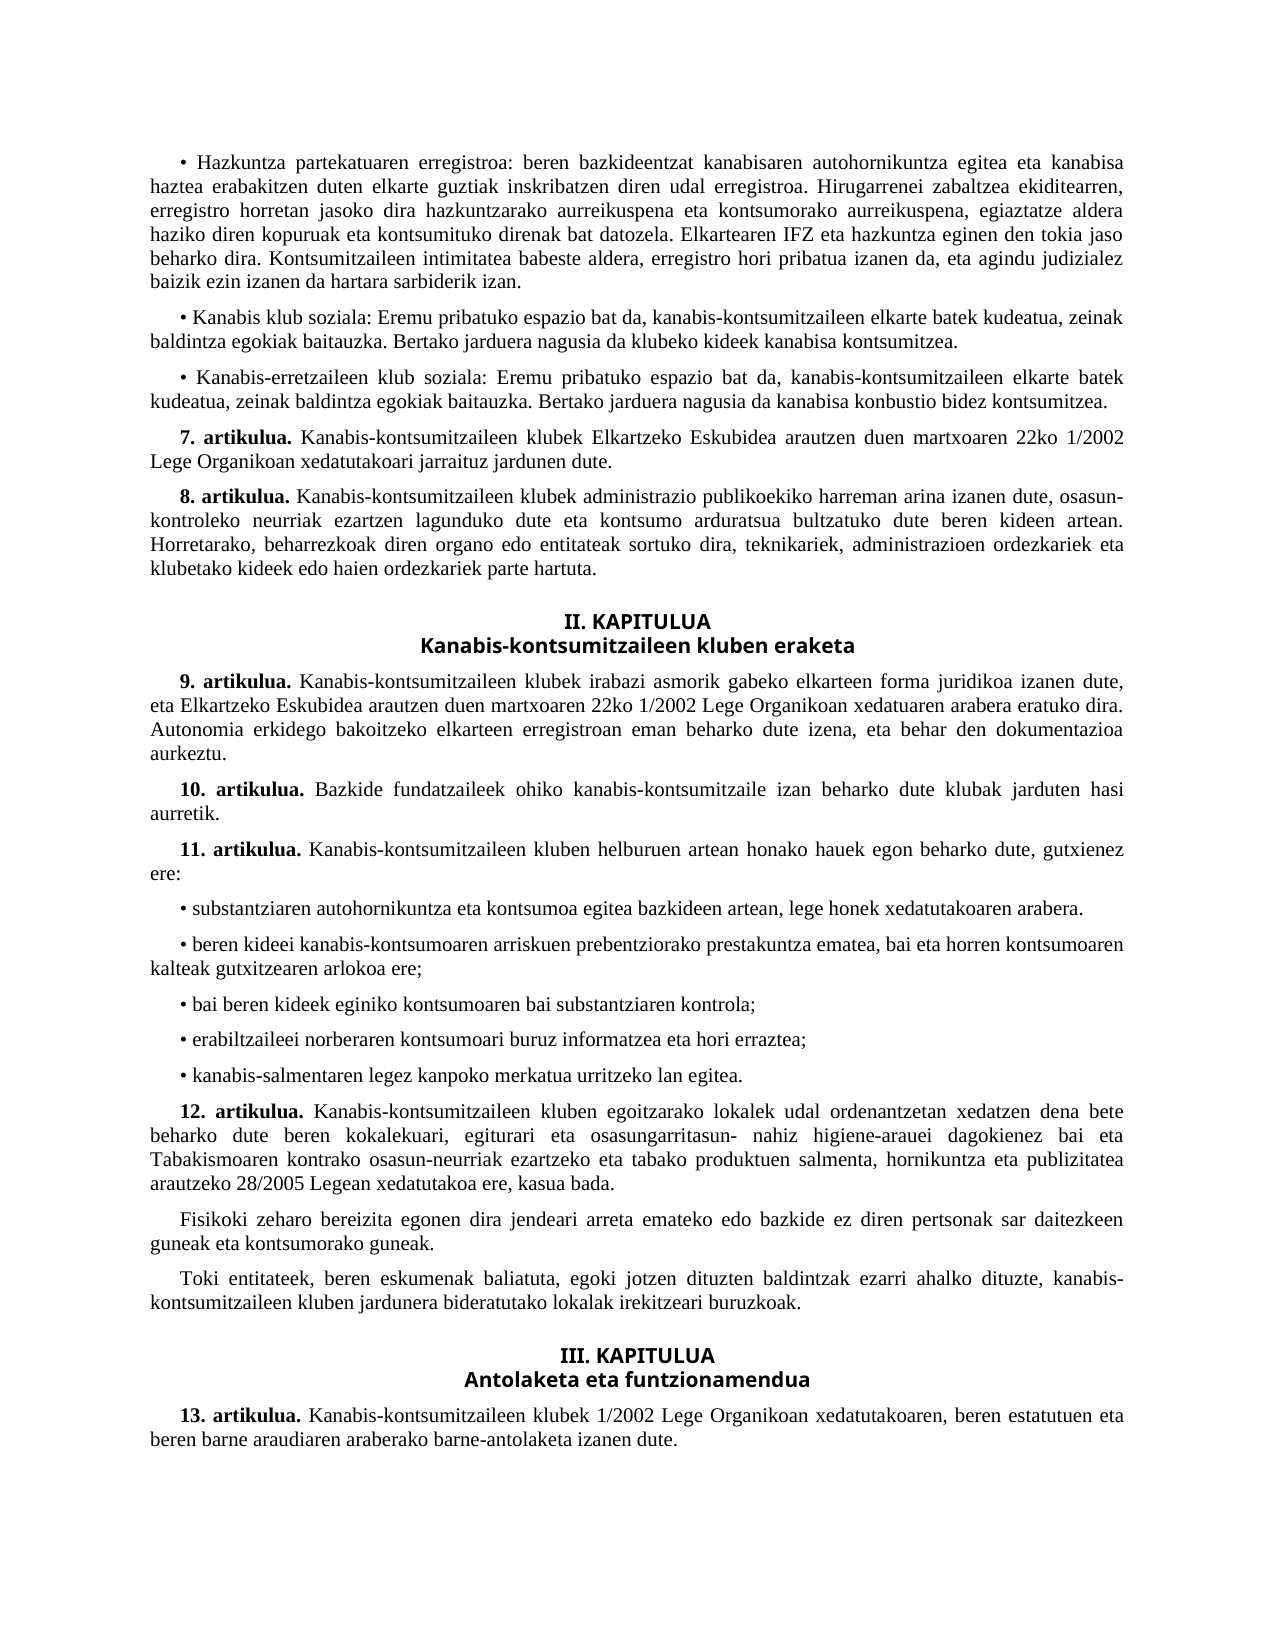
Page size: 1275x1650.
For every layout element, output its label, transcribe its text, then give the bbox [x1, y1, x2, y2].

text 10. artikulua. Bazkide fundatzaileek ohiko kanabis-kontsumitzaile izan beharko dute klubak jarduten hasi aurretik. [150, 777, 1125, 825]
text Fisikoki zeharo bereizita egonen dira jendeari arreta emateko edo bazkide ez diren pertsonak sar daitezkeen guneak eta kontsumorako guneak. [150, 1207, 1125, 1255]
text • Hazkuntza partekatuaren erregistroa: beren bazkideentzat kanabisaren autohornikuntza egitea eta kanabisa haztea erabakitzen duten elkarte guztiak inskribatzen diren udal erregistroa. Hirugarrenei zabaltzea ekiditearren, erregistro horretan jasoko dira hazkuntzarako aurreikuspena eta kontsumorako aurreikuspena, egiaztatze aldera haziko diren kopuruak eta kontsumituko direnak bat datozela. Elkartearen IFZ eta hazkuntza eginen den tokia jaso beharko dira. Kontsumitzaileen intimitatea babeste aldera, erregistro hori pribatua izanen da, eta agindu judizialez baizik ezin izanen da hartara sarbiderik izan. [150, 150, 1125, 294]
text 7. artikulua. Kanabis-kontsumitzaileen klubek Elkartzeko Eskubidea arautzen duen martxoaren 22ko 1/2002 Lege Organikoan xedatutakoari jarraituz jardunen dute. [150, 425, 1125, 473]
text • substantziaren autohornikuntza eta kontsumoa egitea bazkideen artean, lege honek xedatutakoaren arabera. [150, 897, 1125, 921]
text 11. artikulua. Kanabis-kontsumitzaileen kluben helburuen artean honako hauek egon beharko dute, gutxienez ere: [150, 837, 1125, 885]
text • Kanabis klub soziala: Eremu pribatuko espazio bat da, kanabis-kontsumitzaileen elkarte batek kudeatua, zeinak baldintza egokiak baitauzka. Bertako jarduera nagusia da klubeko kideek kanabisa kontsumitzea. [150, 306, 1125, 353]
text • erabiltzaileei norberaren kontsumoari buruz informatzea eta hori erraztea; [150, 1028, 1125, 1052]
text Toki entitateek, beren eskumenak baliatuta, egoki jotzen dituzten baldintzak ezarri ahalko dituzte, kanabis-kontsumitzaileen kluben jardunera bideratutako lokalak irekitzeari buruzkoak. [150, 1266, 1125, 1314]
text 9. artikulua. Kanabis-kontsumitzaileen klubek irabazi asmorik gabeko elkarteen forma juridikoa izanen dute, eta Elkartzeko Eskubidea arautzen duen martxoaren 22ko 1/2002 Lege Organikoan xedatuaren arabera eratuko dira. Autonomia erkidego bakoitzeko elkarteen erregistroan eman beharko dute izena, eta behar den dokumentazioa aurkeztu. [150, 669, 1125, 765]
text 13. artikulua. Kanabis-kontsumitzaileen klubek 1/2002 Lege Organikoan xedatutakoaren, beren estatutuen eta beren barne araudiaren araberako barne-antolaketa izanen dute. [150, 1403, 1125, 1451]
text • beren kideei kanabis-kontsumoaren arriskuen prebentziorako prestakuntza ematea, bai eta horren kontsumoaren kalteak gutxitzearen arlokoa ere; [150, 932, 1125, 980]
text II. KAPITULUA Kanabis-kontsumitzaileen kluben eraketa [150, 610, 1125, 658]
text 12. artikulua. Kanabis-kontsumitzaileen kluben egoitzarako lokalek udal ordenantzetan xedatzen dena bete beharko dute beren kokalekuari, egiturari eta osasungarritasun- nahiz higiene-arauei dagokienez bai eta Tabakismoaren kontrako osasun-neurriak ezartzeko eta tabako produktuen salmenta, hornikuntza eta publizitatea arautzeko 28/2005 Legean xedatutakoa ere, kasua bada. [150, 1099, 1125, 1195]
text • Kanabis-erretzaileen klub soziala: Eremu pribatuko espazio bat da, kanabis-kontsumitzaileen elkarte batek kudeatua, zeinak baldintza egokiak baitauzka. Bertako jarduera nagusia da kanabisa konbustio bidez kontsumitzea. [150, 365, 1125, 413]
text • kanabis-salmentaren legez kanpoko merkatua urritzeko lan egitea. [150, 1063, 1125, 1087]
text • bai beren kideek eginiko kontsumoaren bai substantziaren kontrola; [150, 992, 1125, 1016]
text 8. artikulua. Kanabis-kontsumitzaileen klubek administrazio publikoekiko harreman arina izanen dute, osasun-kontroleko neurriak ezartzen lagunduko dute eta kontsumo arduratsua bultzatuko dute beren kideen artean. Horretarako, beharrezkoak diren organo edo entitateak sortuko dira, teknikariek, administrazioen ordezkariek eta klubetako kideek edo haien ordezkariek parte hartuta. [150, 484, 1125, 580]
text III. KAPITULUA Antolaketa eta funtzionamendua [150, 1344, 1125, 1392]
